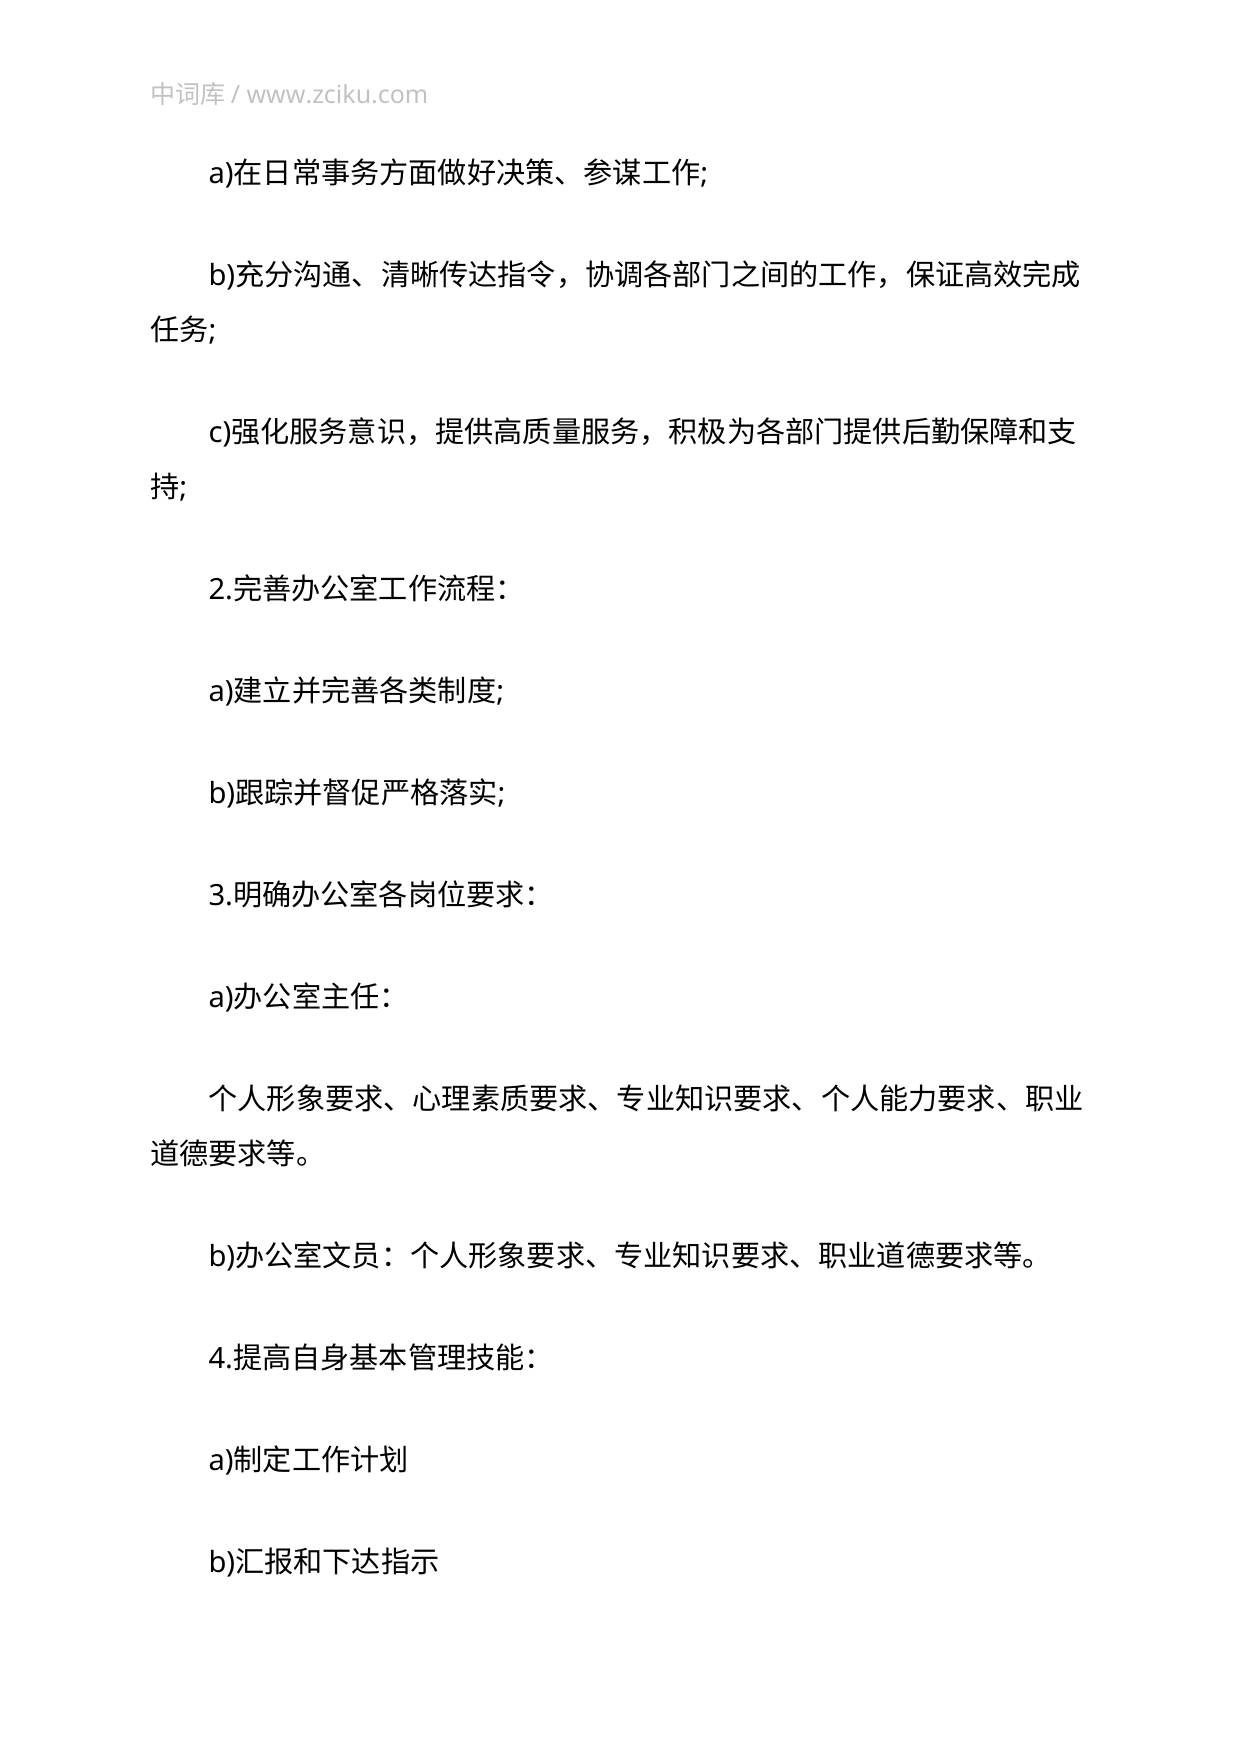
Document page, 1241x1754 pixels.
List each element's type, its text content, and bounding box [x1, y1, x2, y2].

text b)汇报和下达指示 [150, 1538, 1090, 1581]
text 2.完善办公室工作流程： [150, 566, 1090, 608]
text b)跟踪并督促严格落实; [150, 770, 1090, 812]
text c)强化服务意识，提供高质量服务，积极为各部门提供后勤保障和支持; [150, 409, 1090, 506]
text a)在日常事务方面做好决策、参谋工作; [150, 150, 1090, 192]
text a)建立并完善各类制度; [150, 668, 1090, 710]
text b)充分沟通、清晰传达指令，协调各部门之间的工作，保证高效完成任务; [150, 252, 1090, 349]
text b)办公室文员：个人形象要求、专业知识要求、职业道德要求等。 [150, 1232, 1090, 1275]
text 个人形象要求、心理素质要求、专业知识要求、个人能力要求、职业道德要求等。 [150, 1076, 1090, 1173]
text a)办公室主任： [150, 974, 1090, 1016]
text 3.明确办公室各岗位要求： [150, 872, 1090, 914]
text 4.提高自身基本管理技能： [150, 1334, 1090, 1377]
text a)制定工作计划 [150, 1436, 1090, 1479]
